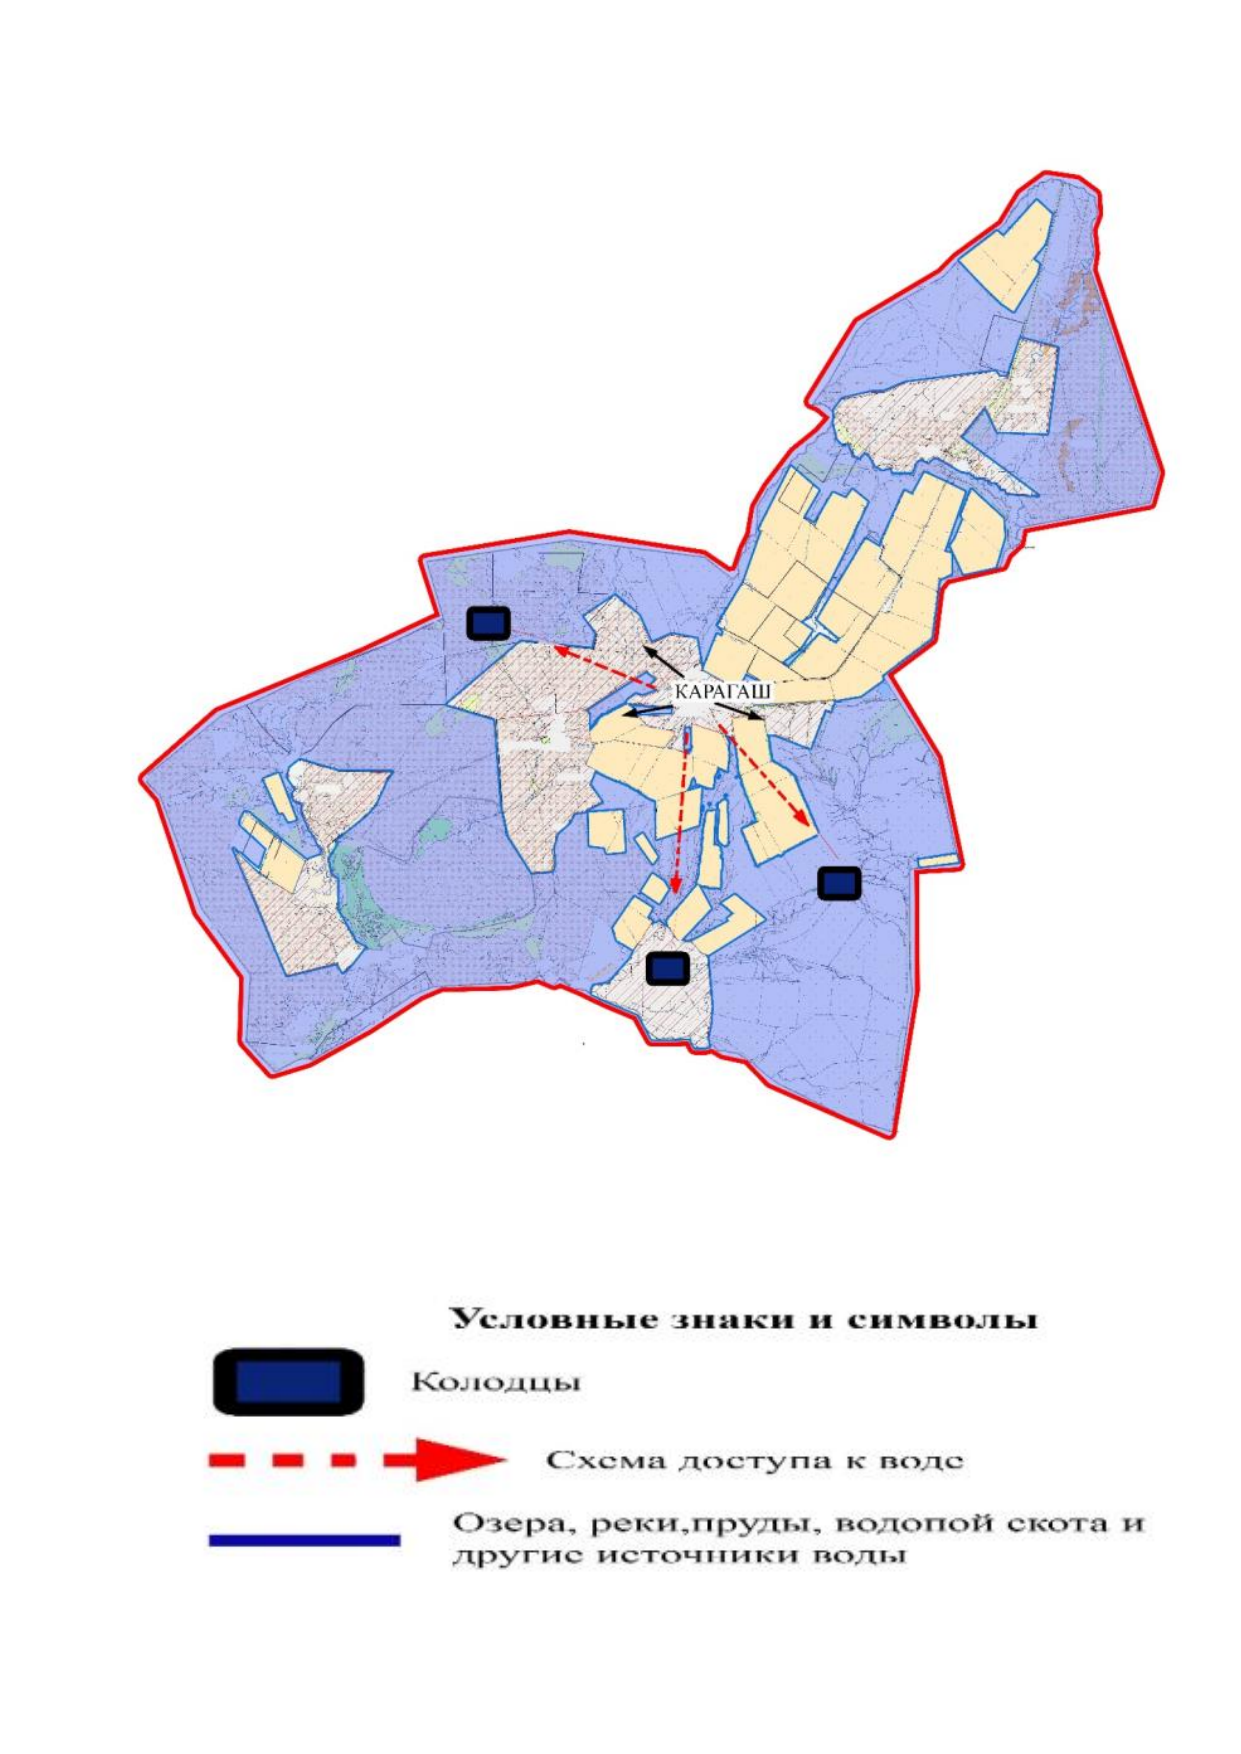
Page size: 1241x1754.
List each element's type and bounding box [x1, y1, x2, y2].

picture [112, 1282, 1241, 1593]
picture [112, 150, 1241, 1180]
